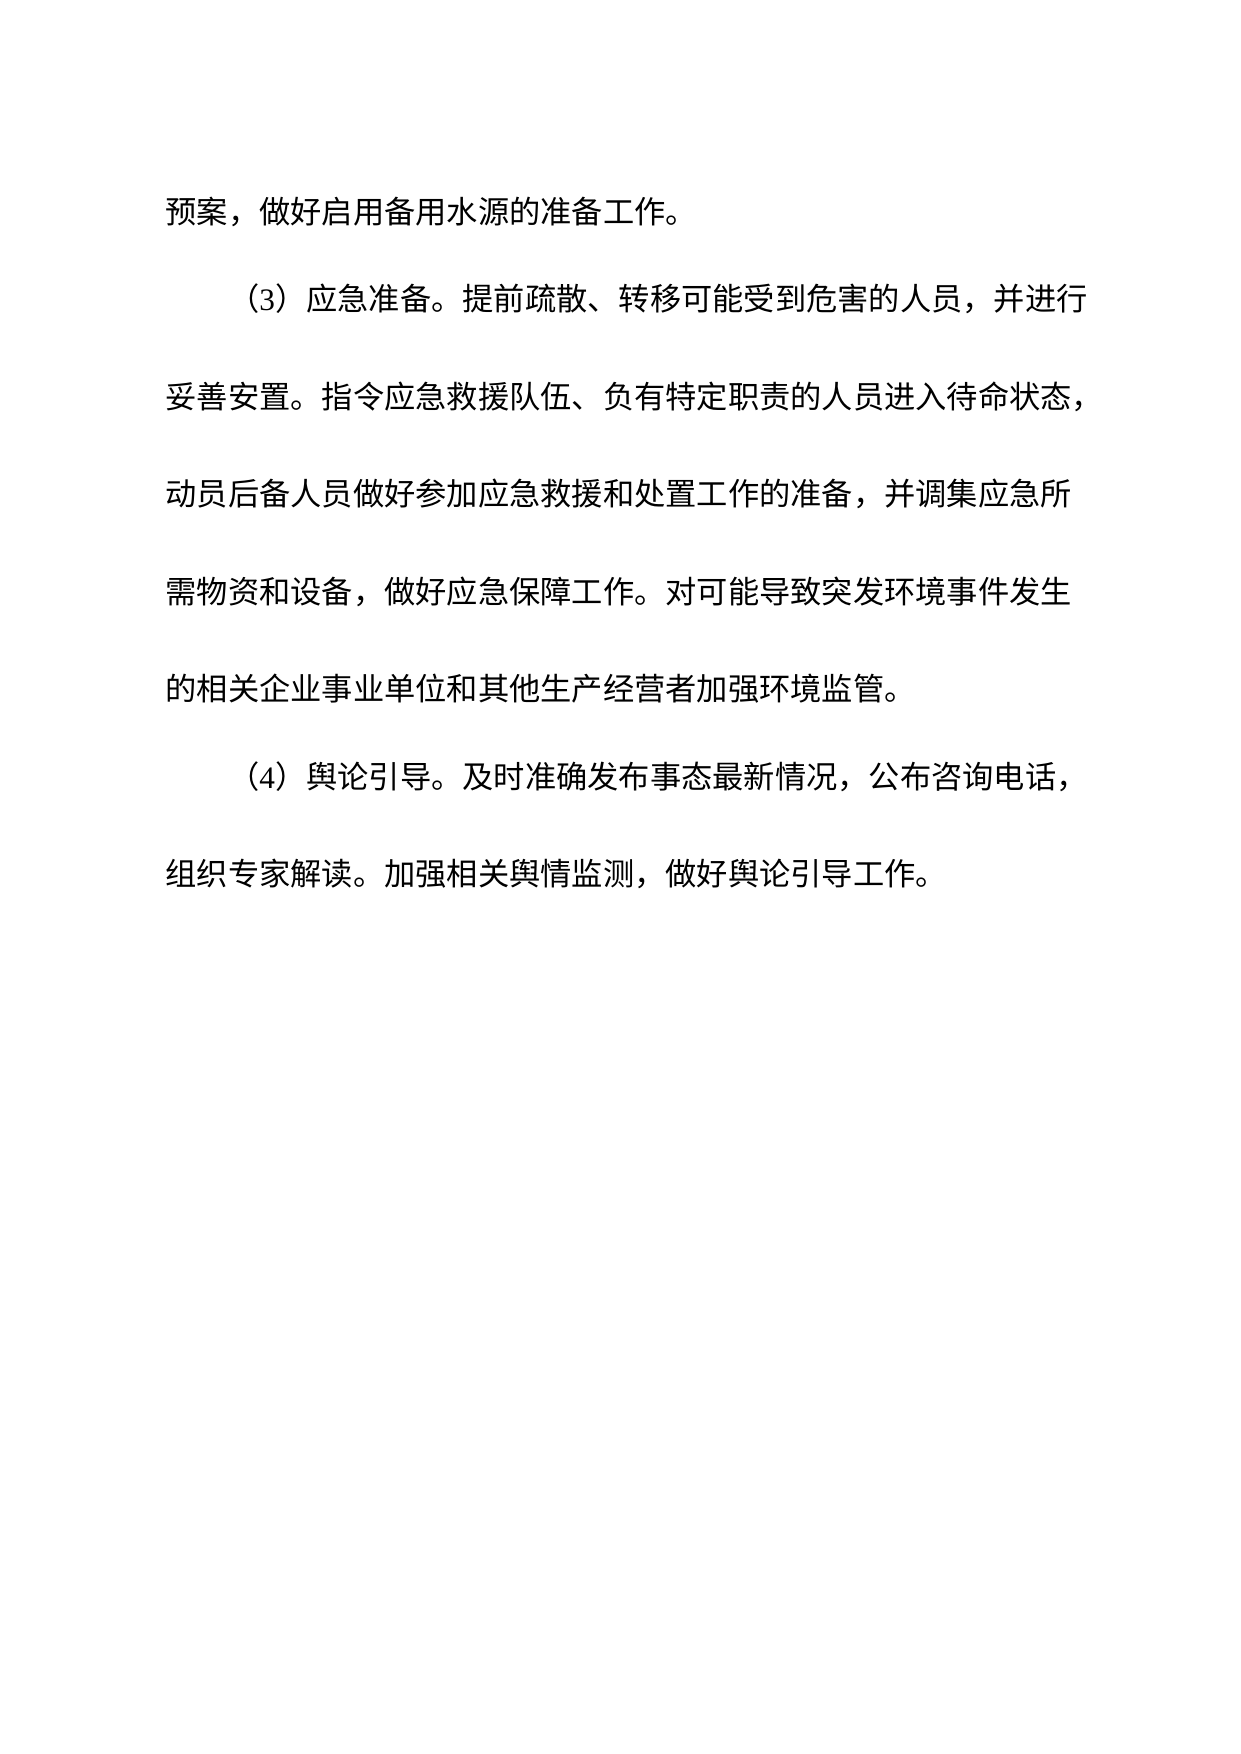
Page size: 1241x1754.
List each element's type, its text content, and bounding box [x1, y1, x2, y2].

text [165, 177, 1092, 242]
text （4）舆论引导。及时准确发布事态最新情况，公布咨询电话，组织专家解读。加强相关舆情监测，做好舆论引导工作。 [165, 742, 1092, 905]
text （3）应急准备。提前疏散、转移可能受到危害的人员，并进行妥善安置。指令应急救援队伍、负有特定职责的人员进入待命状态，动员后备人员做好参加应急救援和处置工作的准备，并调集应急所需物资和设备，做好应急保障工作。对可能导致突发环境事件发生的相关企业事业单位和其他生产经营者加强环境监管。 [165, 264, 1092, 719]
